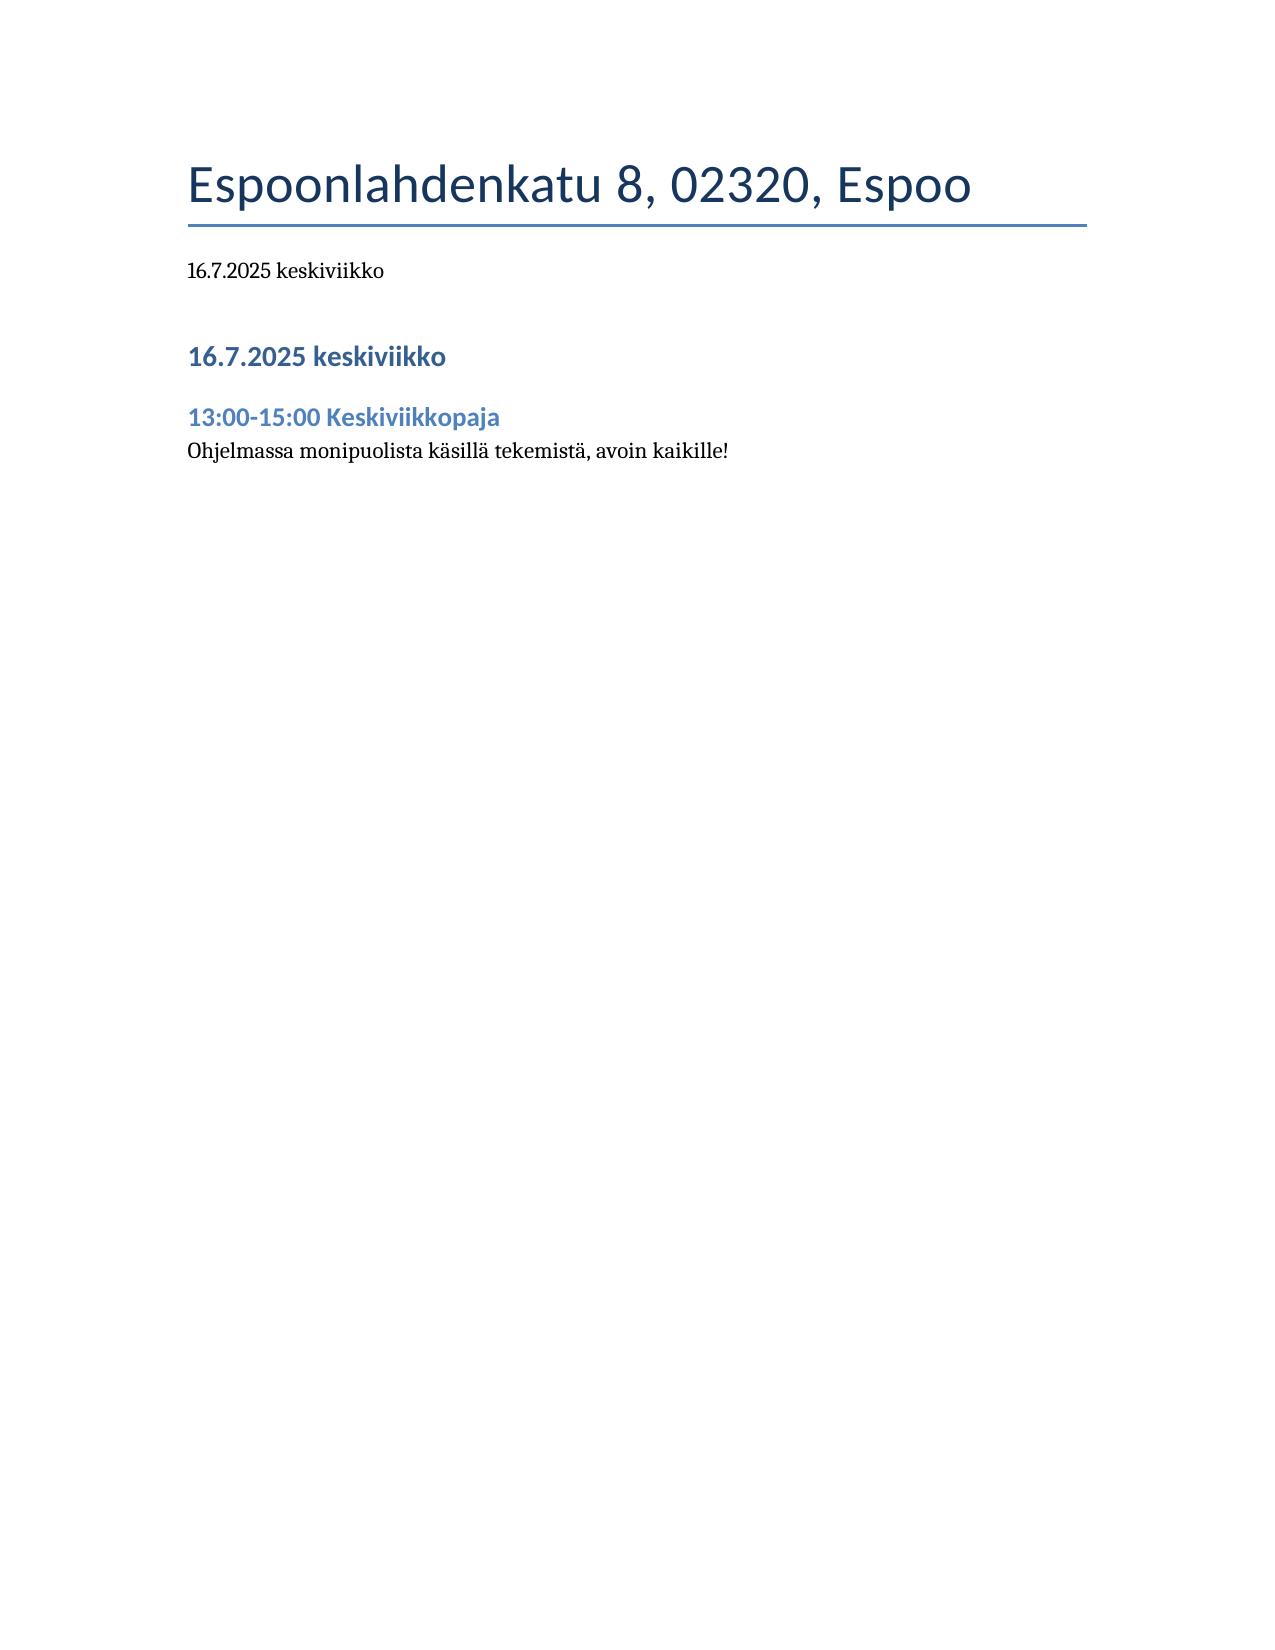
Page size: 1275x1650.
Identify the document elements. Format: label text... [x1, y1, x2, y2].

text Ohjelmassa monipuolista käsillä tekemistä, avoin kaikille! [187, 438, 1087, 464]
title Espoonlahdenkatu 8, 02320, Espoo [187, 150, 1087, 227]
subtitle 13:00-15:00 Keskiviikkopaja [187, 400, 1087, 433]
text 16.7.2025 keskiviikko [187, 258, 1087, 284]
subtitle 16.7.2025 keskiviikko [187, 338, 1087, 374]
